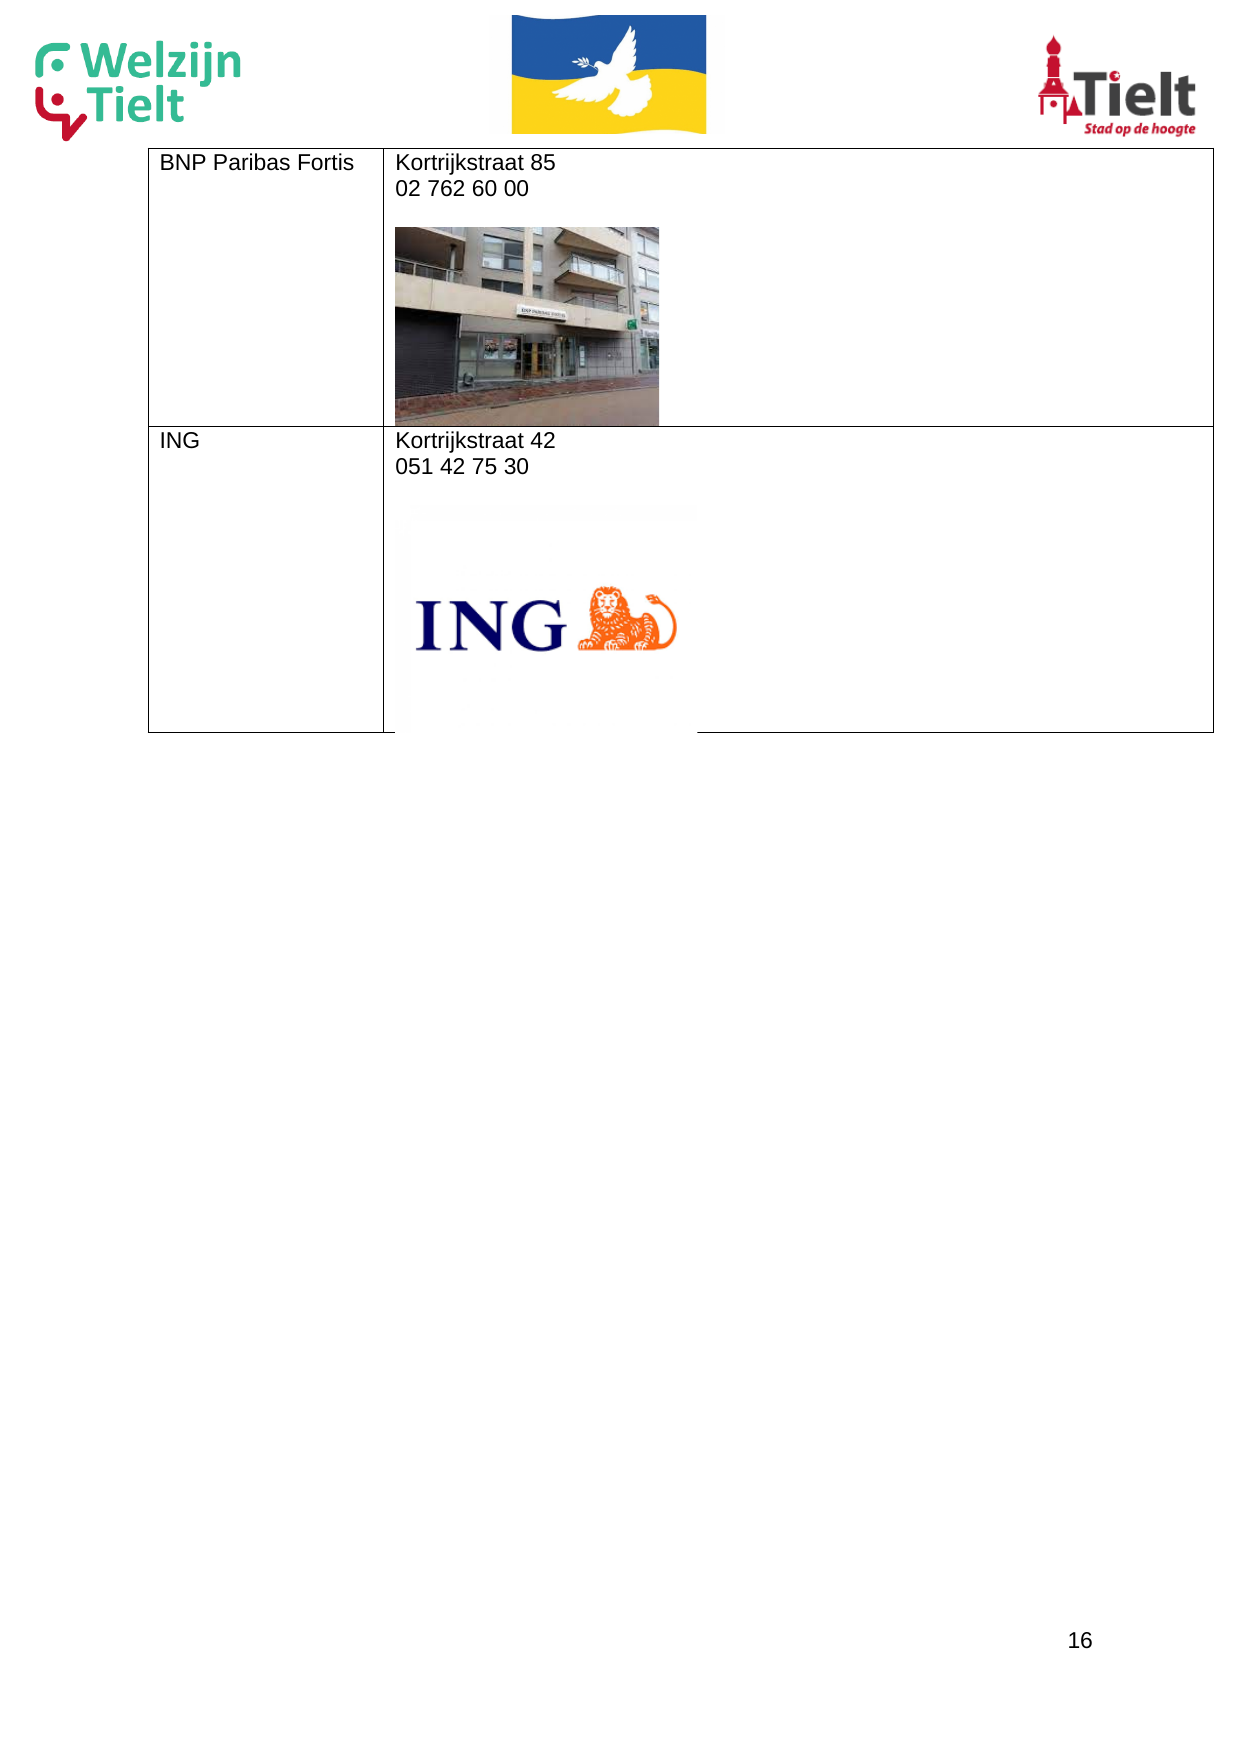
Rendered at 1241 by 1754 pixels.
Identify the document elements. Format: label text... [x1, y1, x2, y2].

table_cell ING [149, 427, 383, 732]
table_cell BNP Paribas Fortis [149, 149, 383, 426]
picture [1030, 27, 1213, 147]
picture [488, 15, 725, 134]
picture [395, 227, 660, 426]
picture [395, 505, 698, 733]
table_cell Kortrijkstraat 85 02 762 60 00 [384, 149, 1213, 426]
picture [27, 35, 248, 148]
table_cell Kortrijkstraat 42 051 42 75 30 [384, 427, 1213, 732]
